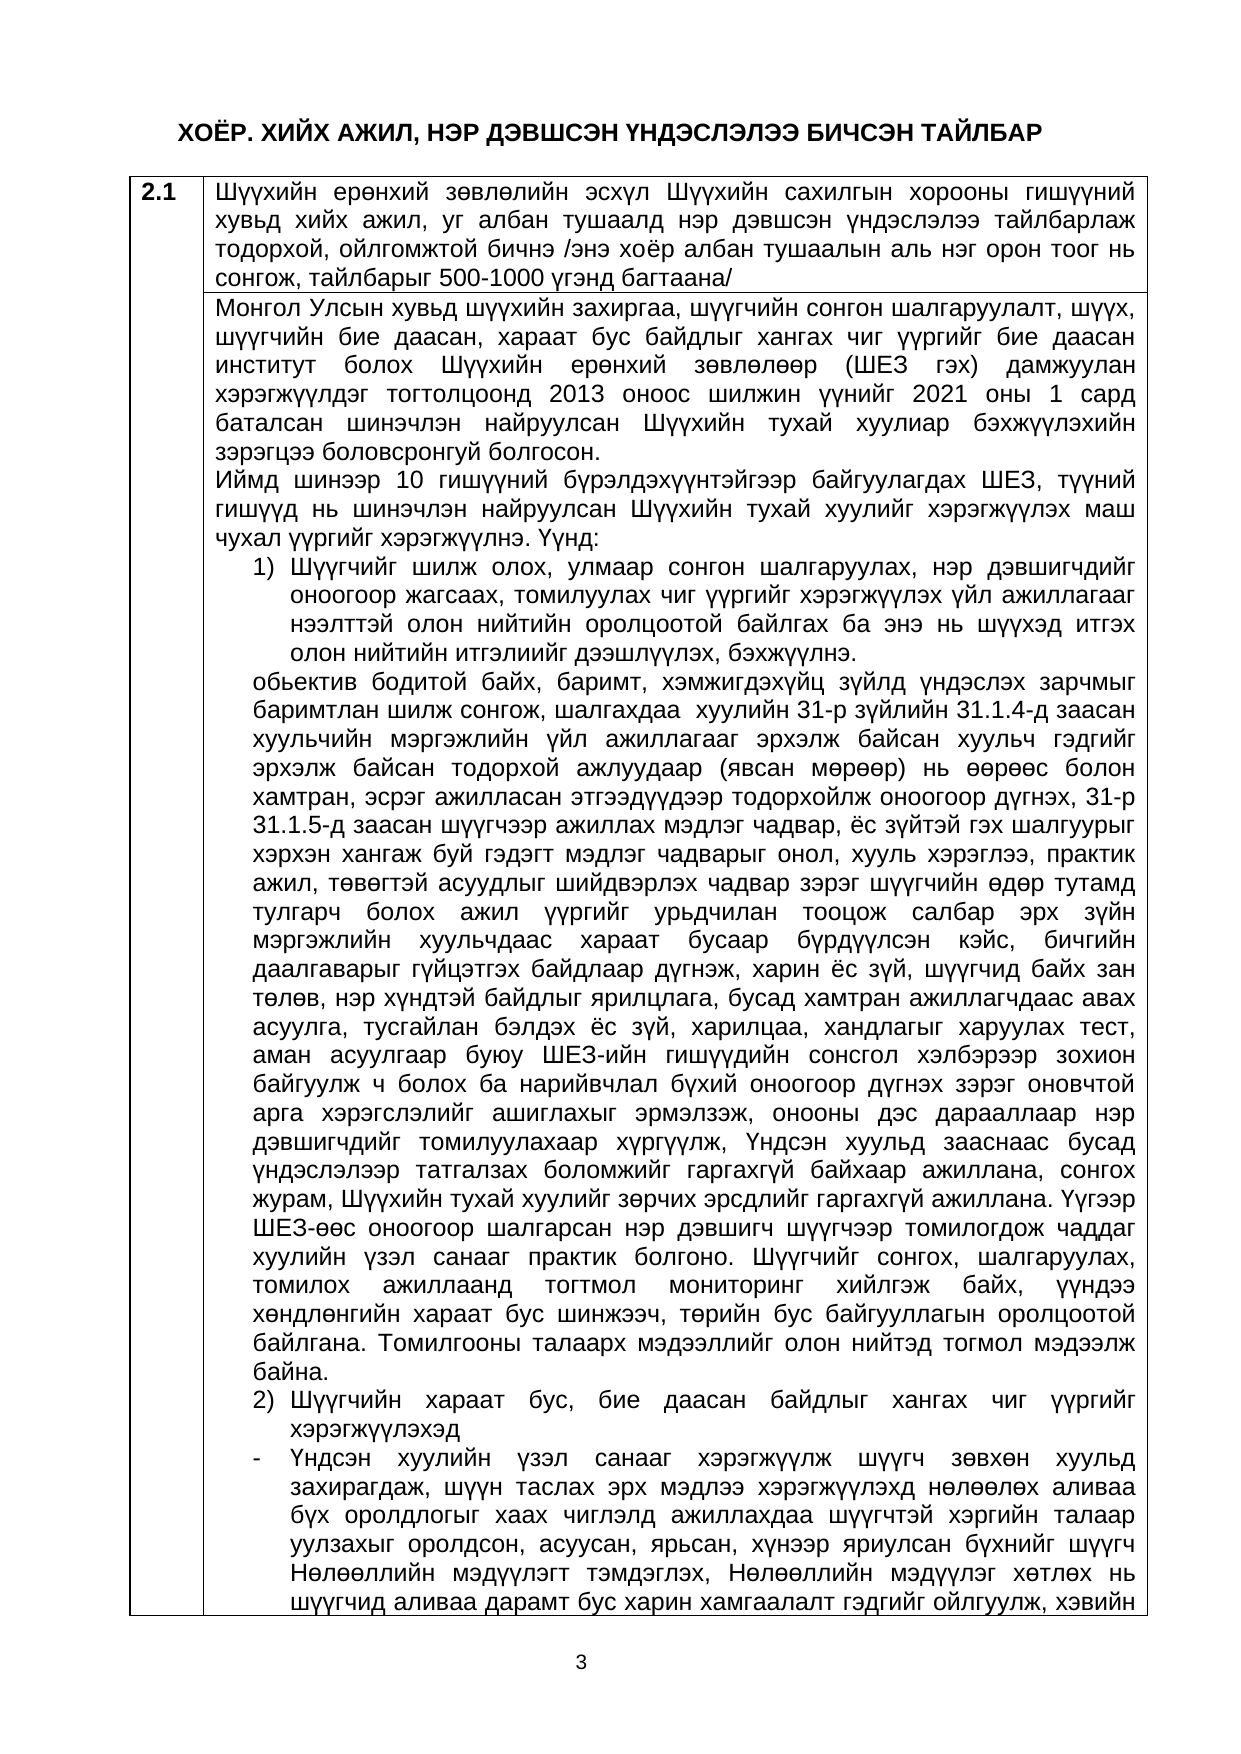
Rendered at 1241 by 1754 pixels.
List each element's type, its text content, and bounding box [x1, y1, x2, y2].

text ХОЁР. ХИЙХ АЖИЛ, НЭР ДЭВШСЭН ҮНДЭСЛЭЛЭЭ БИЧСЭН ТАЙЛБАР [177, 118, 1122, 147]
table_header Шүүхийн ерөнхий зөвлөлийн эсхүл Шүүхийн сахилгын хорооны гишүүний хувьд хийх ажил, уг албан тушаалд нэр дэвшсэн үндэслэлээ тайлбарлаж тодорхой, ойлгомжтой бичнэ /энэ хоёр албан тушаалын аль нэг орон тоог нь сонгож, тайлбарыг 500-1000 үгэнд багтаана/ [204, 177, 1147, 292]
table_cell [204, 293, 1147, 1615]
table_header 2.1 [131, 177, 203, 1615]
